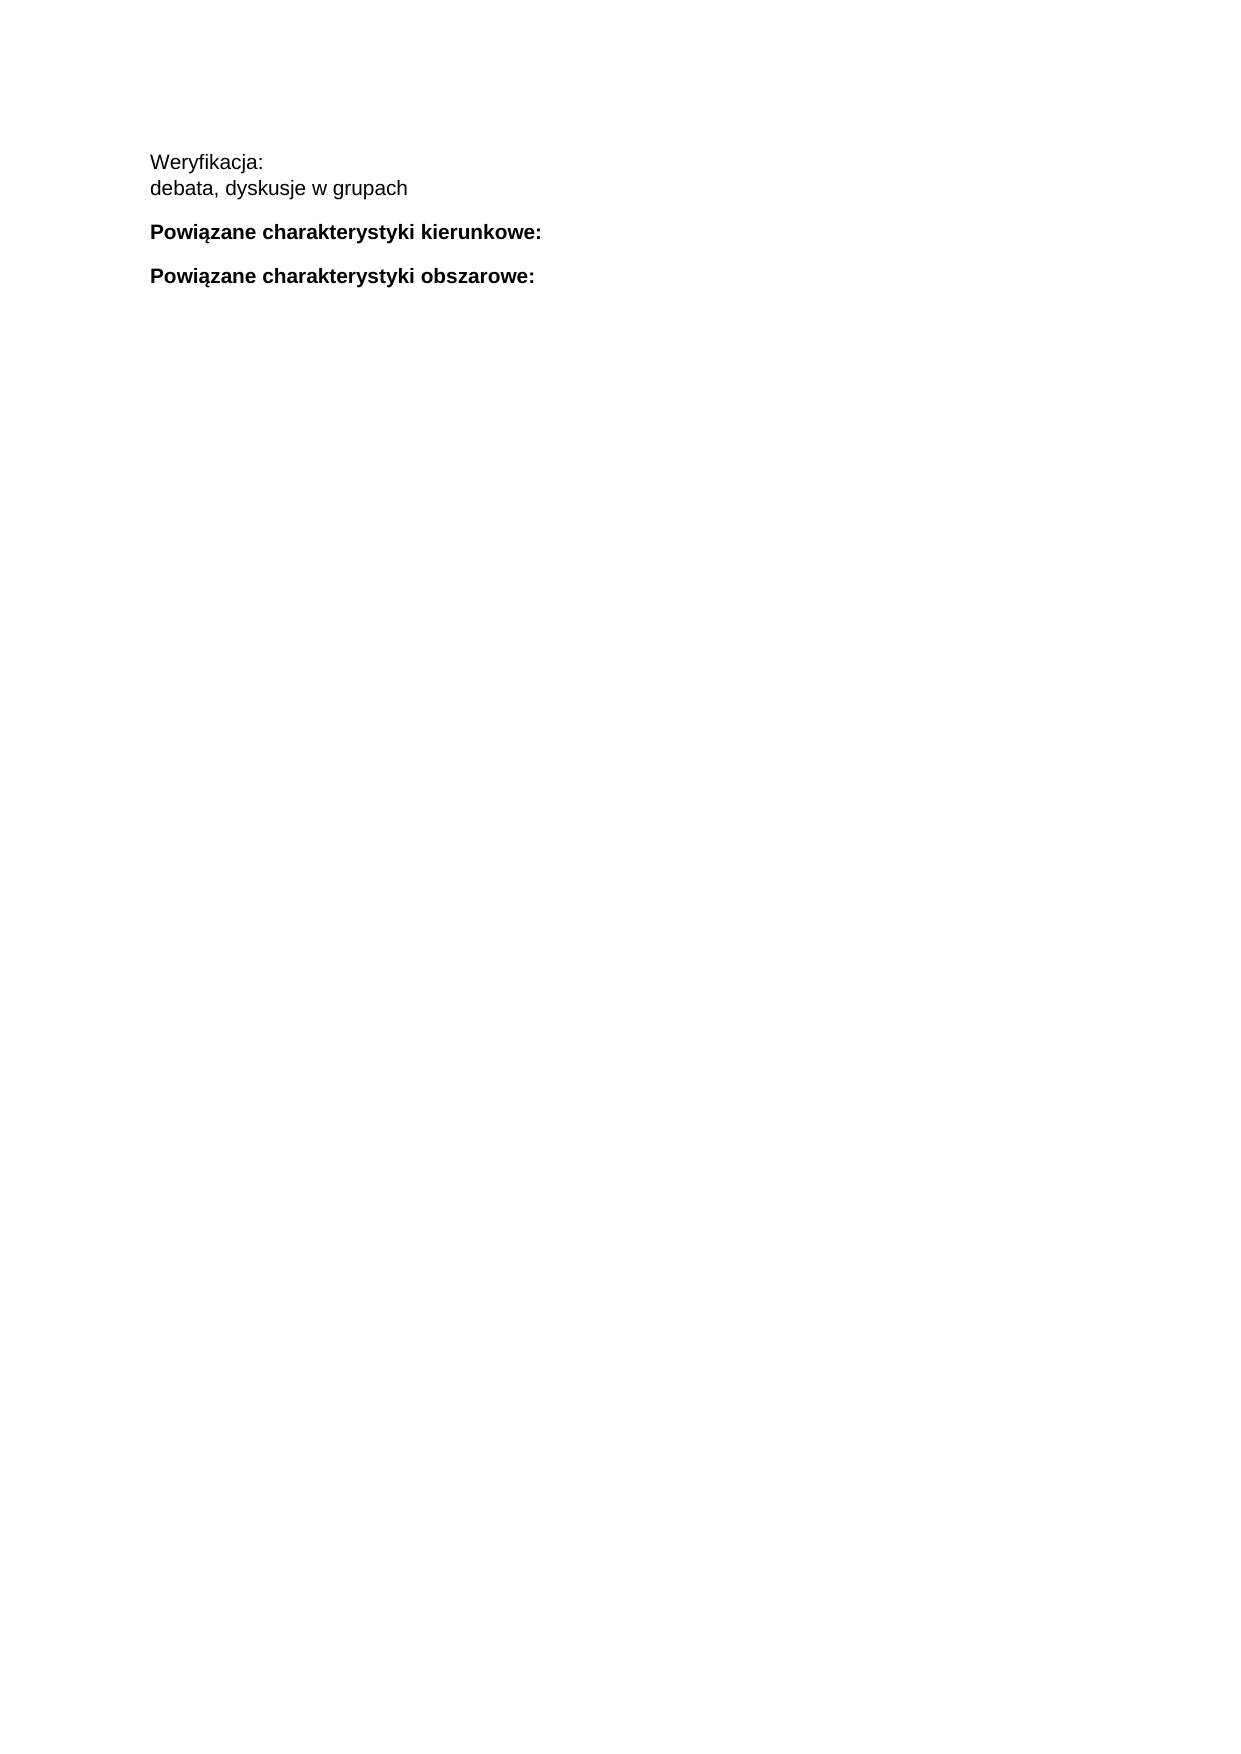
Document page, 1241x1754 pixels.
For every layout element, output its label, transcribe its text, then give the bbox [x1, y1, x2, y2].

text Powiązane charakterystyki kierunkowe: [150, 220, 1090, 244]
text Weryfikacja: [150, 150, 1090, 174]
text Powiązane charakterystyki obszarowe: [150, 263, 1090, 287]
text debata, dyskusje w grupach [150, 176, 1090, 200]
